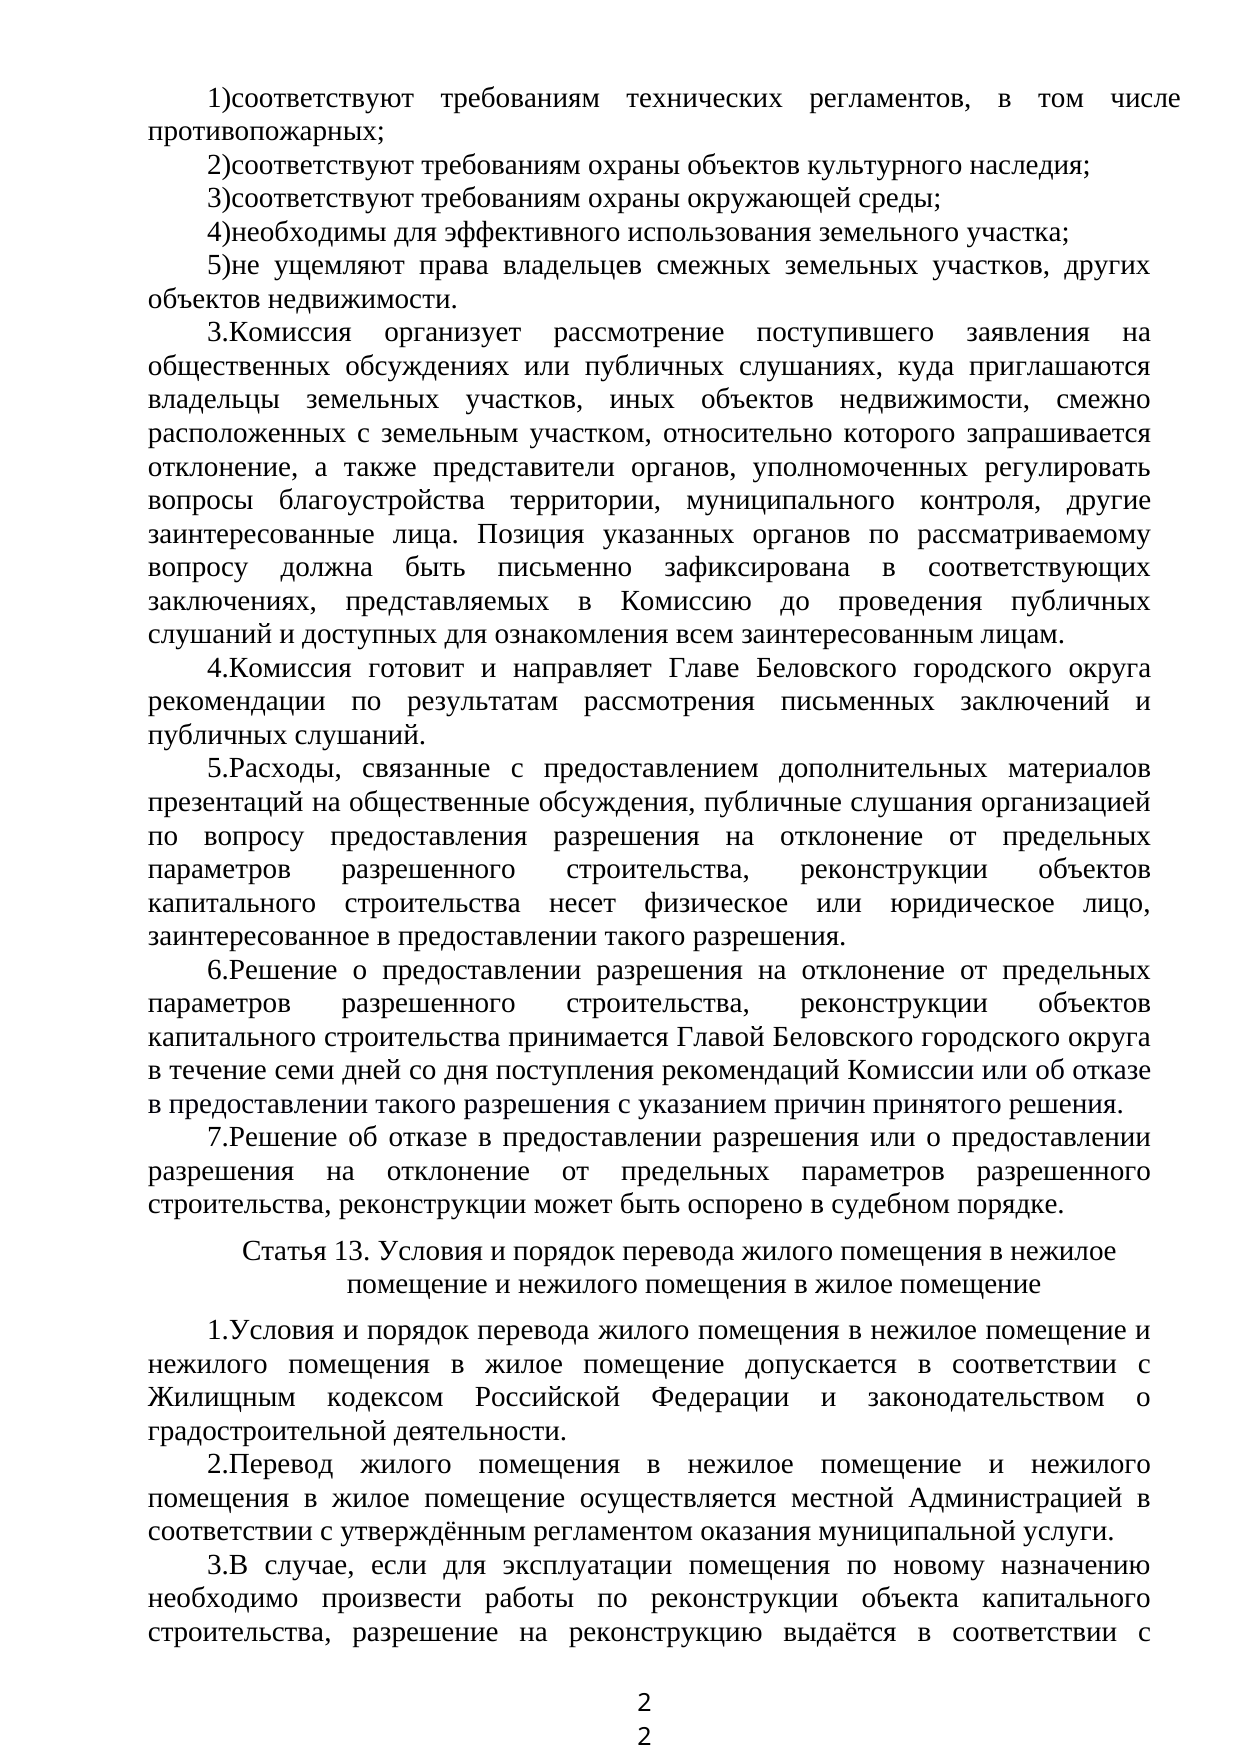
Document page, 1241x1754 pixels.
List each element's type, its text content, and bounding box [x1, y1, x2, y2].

text Статья 13. Условия и порядок перевода жилого помещения в нежилое помещение и нежилого помещения в жилое помещение [207, 1233, 1152, 1300]
text 1.Условия и порядок перевода жилого помещения в нежилое помещение и нежилого помещения в жилое помещение допускается в соответствии с Жилищным кодексом Российской Федерации и законодательством о градостроительной деятельности. [148, 1312, 1152, 1446]
text 4)необходимы для эффективного использования земельного участка; [148, 214, 1182, 247]
text 2)соответствуют требованиям охраны объектов культурного наследия; [148, 147, 1182, 180]
text 3)соответствуют требованиям охраны окружающей среды; [148, 180, 1182, 214]
text 3.Комиссия организует рассмотрение поступившего заявления на общественных обсуждениях или публичных слушаниях, куда приглашаются владельцы земельных участков, иных объектов недвижимости, смежно расположенных с земельным участком, относительно которого запрашивается отклонение, а также представители органов, уполномоченных регулировать вопросы благоустройства территории, муниципального контроля, другие заинтересованные лица. Позиция указанных органов по рассматриваемому вопросу должна быть письменно зафиксирована в соответствующих заключениях, представляемых в Комиссию до проведения публичных слушаний и доступных для ознакомления всем заинтересованным лицам. [148, 314, 1152, 650]
text 1)соответствуют требованиям технических регламентов, в том числе противопожарных; [148, 80, 1182, 147]
text 5.Расходы, связанные с предоставлением дополнительных материалов презентаций на общественные обсуждения, публичные слушания организацией по вопросу предоставления разрешения на отклонение от предельных параметров разрешенного строительства, реконструкции объектов капитального строительства несет физическое или юридическое лицо, заинтересованное в предоставлении такого разрешения. [148, 751, 1152, 952]
text 4.Комиссия готовит и направляет Главе Беловского городского округа рекомендации по результатам рассмотрения письменных заключений и публичных слушаний. [148, 650, 1152, 751]
text 6.Решение о предоставлении разрешения на отклонение от предельных параметров разрешенного строительства, реконструкции объектов капитального строительства принимается Главой Беловского городского округа в течение семи дней со дня поступления рекомендаций Комиссии или об отказе в предоставлении такого разрешения с указанием причин принятого решения. [148, 952, 1152, 1119]
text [148, 1547, 1152, 1648]
text 5)не ущемляют права владельцев смежных земельных участков, других объектов недвижимости. [148, 247, 1152, 314]
text 7.Решение об отказе в предоставлении разрешения или о предоставлении разрешения на отклонение от предельных параметров разрешенного строительства, реконструкции может быть оспорено в судебном порядке. [148, 1119, 1152, 1220]
text 2.Перевод жилого помещения в нежилое помещение и нежилого помещения в жилое помещение осуществляется местной Администрацией в соответствии с утверждённым регламентом оказания муниципальной услуги. [148, 1446, 1152, 1547]
